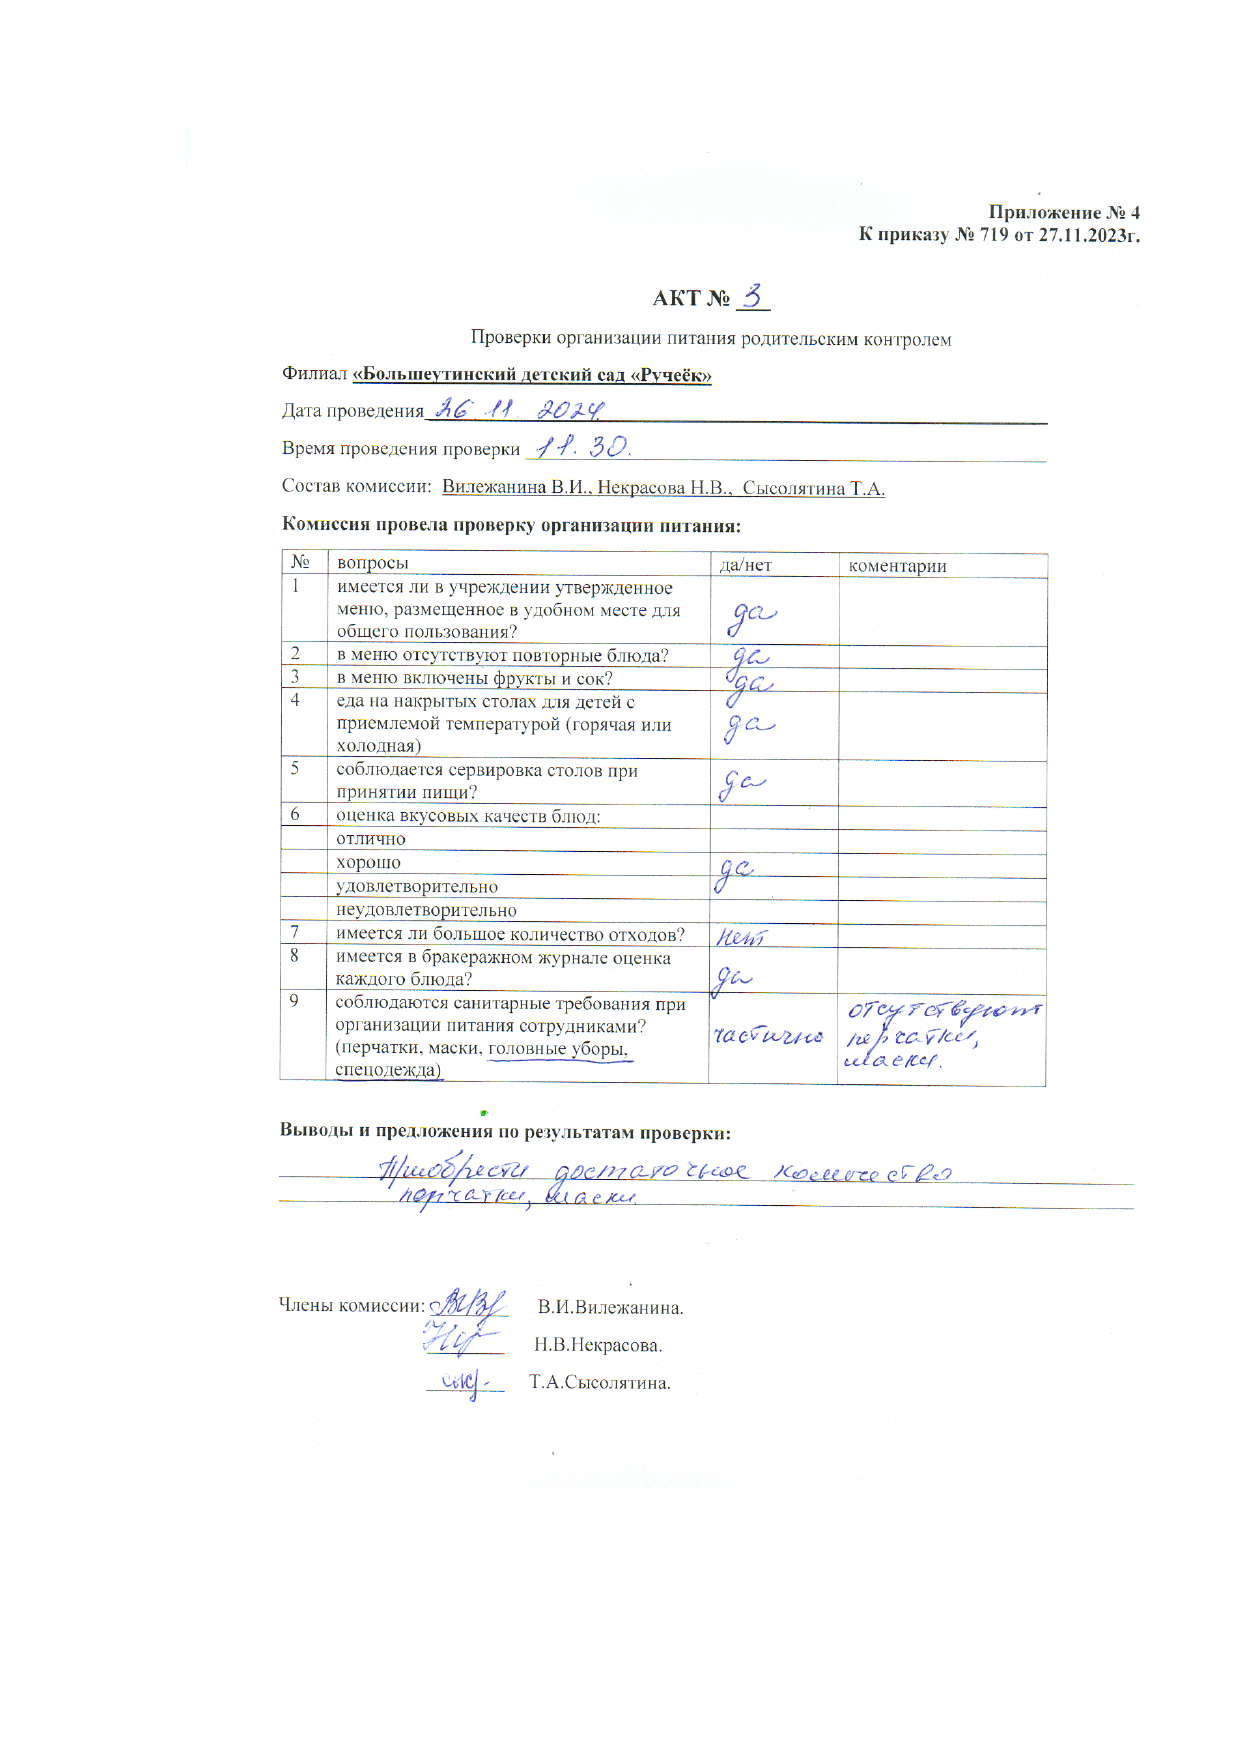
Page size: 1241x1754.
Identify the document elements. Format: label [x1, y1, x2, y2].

picture [177, 118, 1152, 1496]
